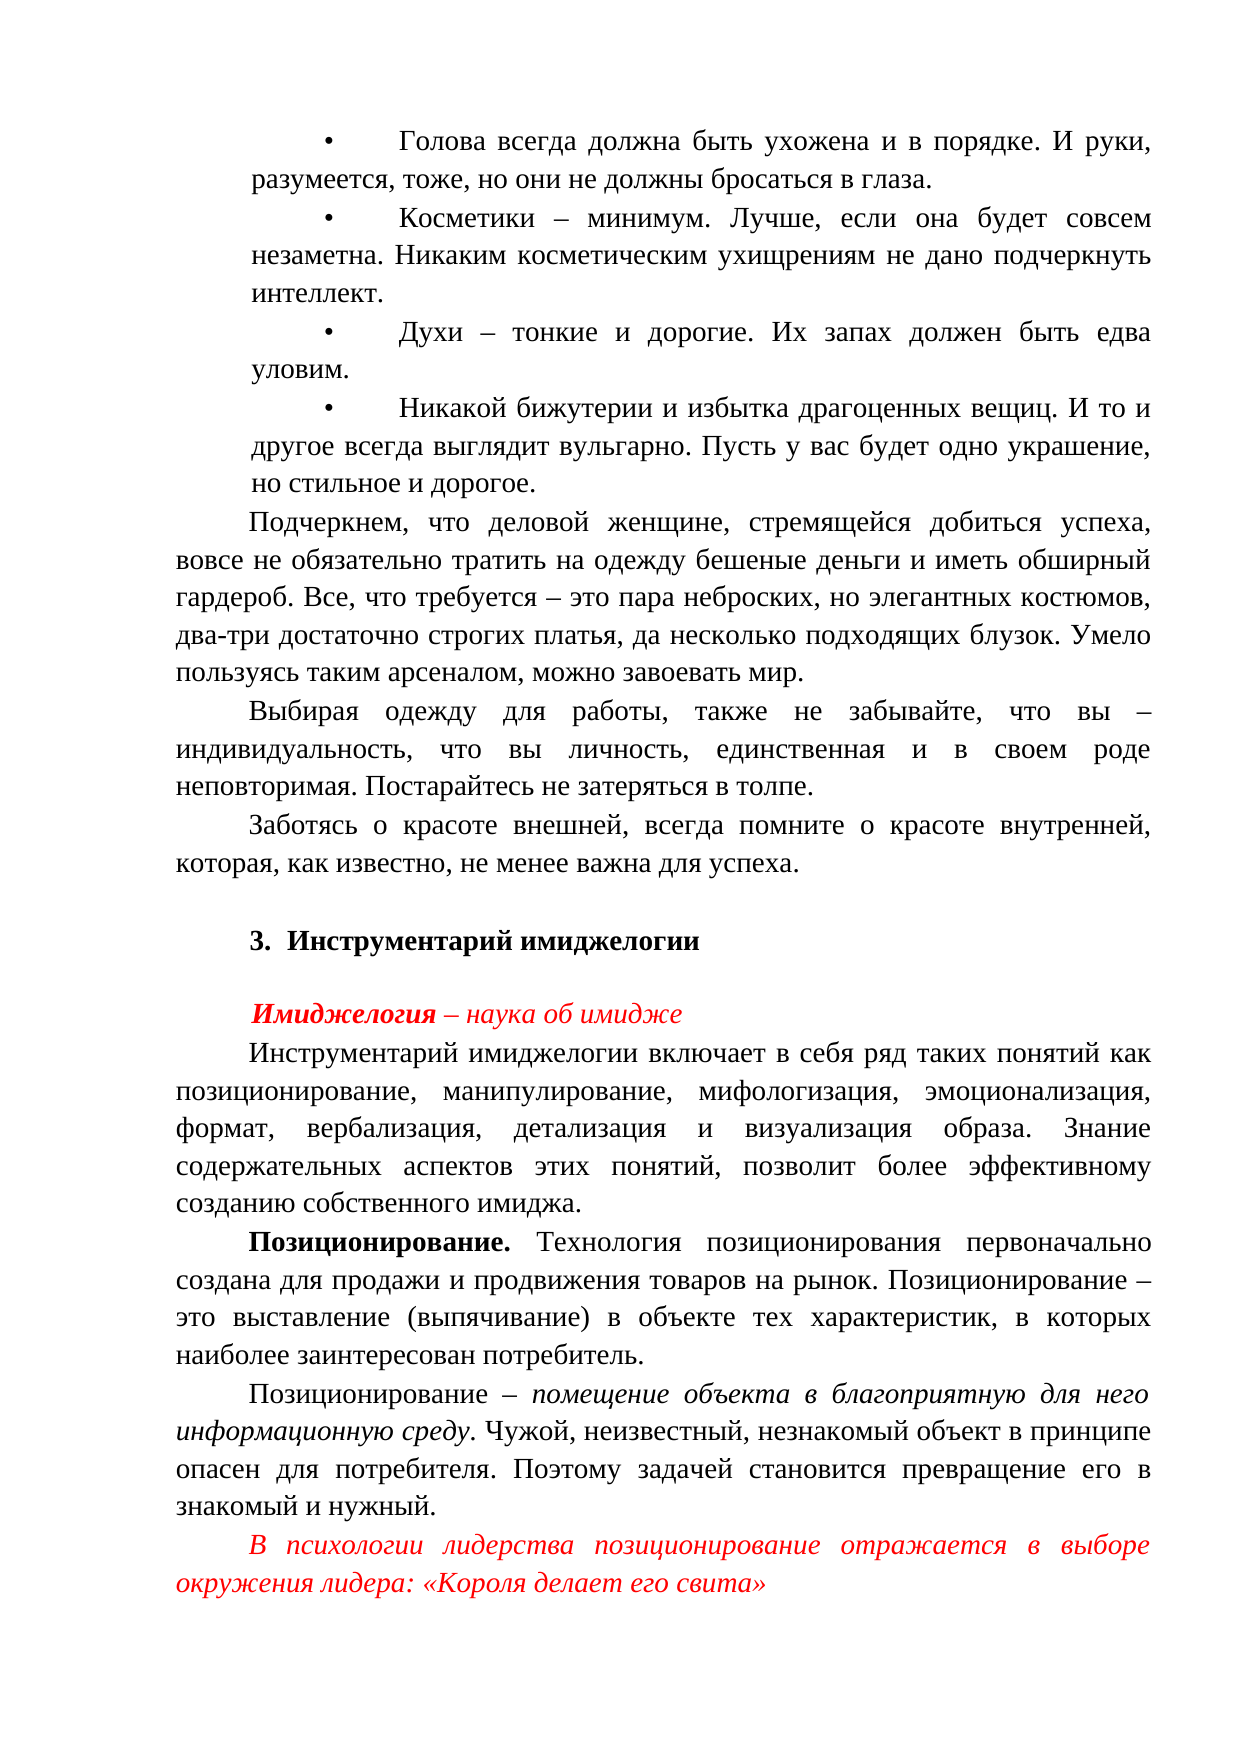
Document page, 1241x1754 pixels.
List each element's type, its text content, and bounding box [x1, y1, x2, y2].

text Позиционирование – помещение объекта в благоприятную для него информационную среду. Чужой, неизвестный, незнакомый объект в принципе опасен для потребителя. Поэтому задачей становится превращение его в знакомый и нужный. [176, 1376, 1152, 1522]
list Косметики – минимум. Лучше, если она будет совсем незаметна. Никаким косметическим ухищрениям не дано подчеркнуть интеллект. [251, 200, 1152, 308]
list Голова всегда должна быть ухожена и в порядке. И руки, разумеется, тоже, но они не должны бросаться в глаза. [251, 123, 1152, 194]
text Заботясь о красоте внешней, всегда помните о красоте внутренней, которая, как известно, не менее важна для успеха. [176, 807, 1152, 878]
text Выбирая одежду для работы, также не забывайте, что вы – индивидуальность, что вы личность, единственная и в своем роде неповторимая. Постарайтесь не затеряться в толпе. [176, 693, 1152, 802]
text Инструментарий имиджелогии включает в себя ряд таких понятий как позиционирование, манипулирование, мифологизация, эмоционализация, формат, вербализация, детализация и визуализация образа. Знание содержательных аспектов этих понятий, позволит более эффективному созданию собственного имиджа. [176, 1036, 1152, 1219]
list Никакой бижутерии и избытка драгоценных вещиц. И то и другое всегда выглядит вульгарно. Пусть у вас будет одно украшение, но стильное и дорогое. [251, 390, 1152, 499]
text Имиджелогия – наука об имидже [251, 997, 1152, 1030]
list Духи – тонкие и дорогие. Их запах должен быть едва уловим. [251, 314, 1152, 385]
text Позиционирование. Технология позиционирования первоначально создана для продажи и продвижения товаров на рынок. Позиционирование – это выставление (выпячивание) в объекте тех характеристик, в которых наиболее заинтересован потребитель. [176, 1224, 1152, 1371]
text Подчеркнем, что деловой женщине, стремящейся добиться успеха, вовсе не обязательно тратить на одежду бешеные деньги и иметь обширный гардероб. Все, что требуется – это пара неброских, но элегантных костюмов, два-три достаточно строгих платья, да несколько подходящих блузок. Умело пользуясь таким арсеналом, можно завоевать мир. [176, 504, 1152, 688]
subtitle Инструментарий имиджелогии [249, 923, 1152, 956]
text В психологии лидерства позиционирование отражается в выборе окружения лидера: «Короля делает его свита» [176, 1527, 1152, 1598]
